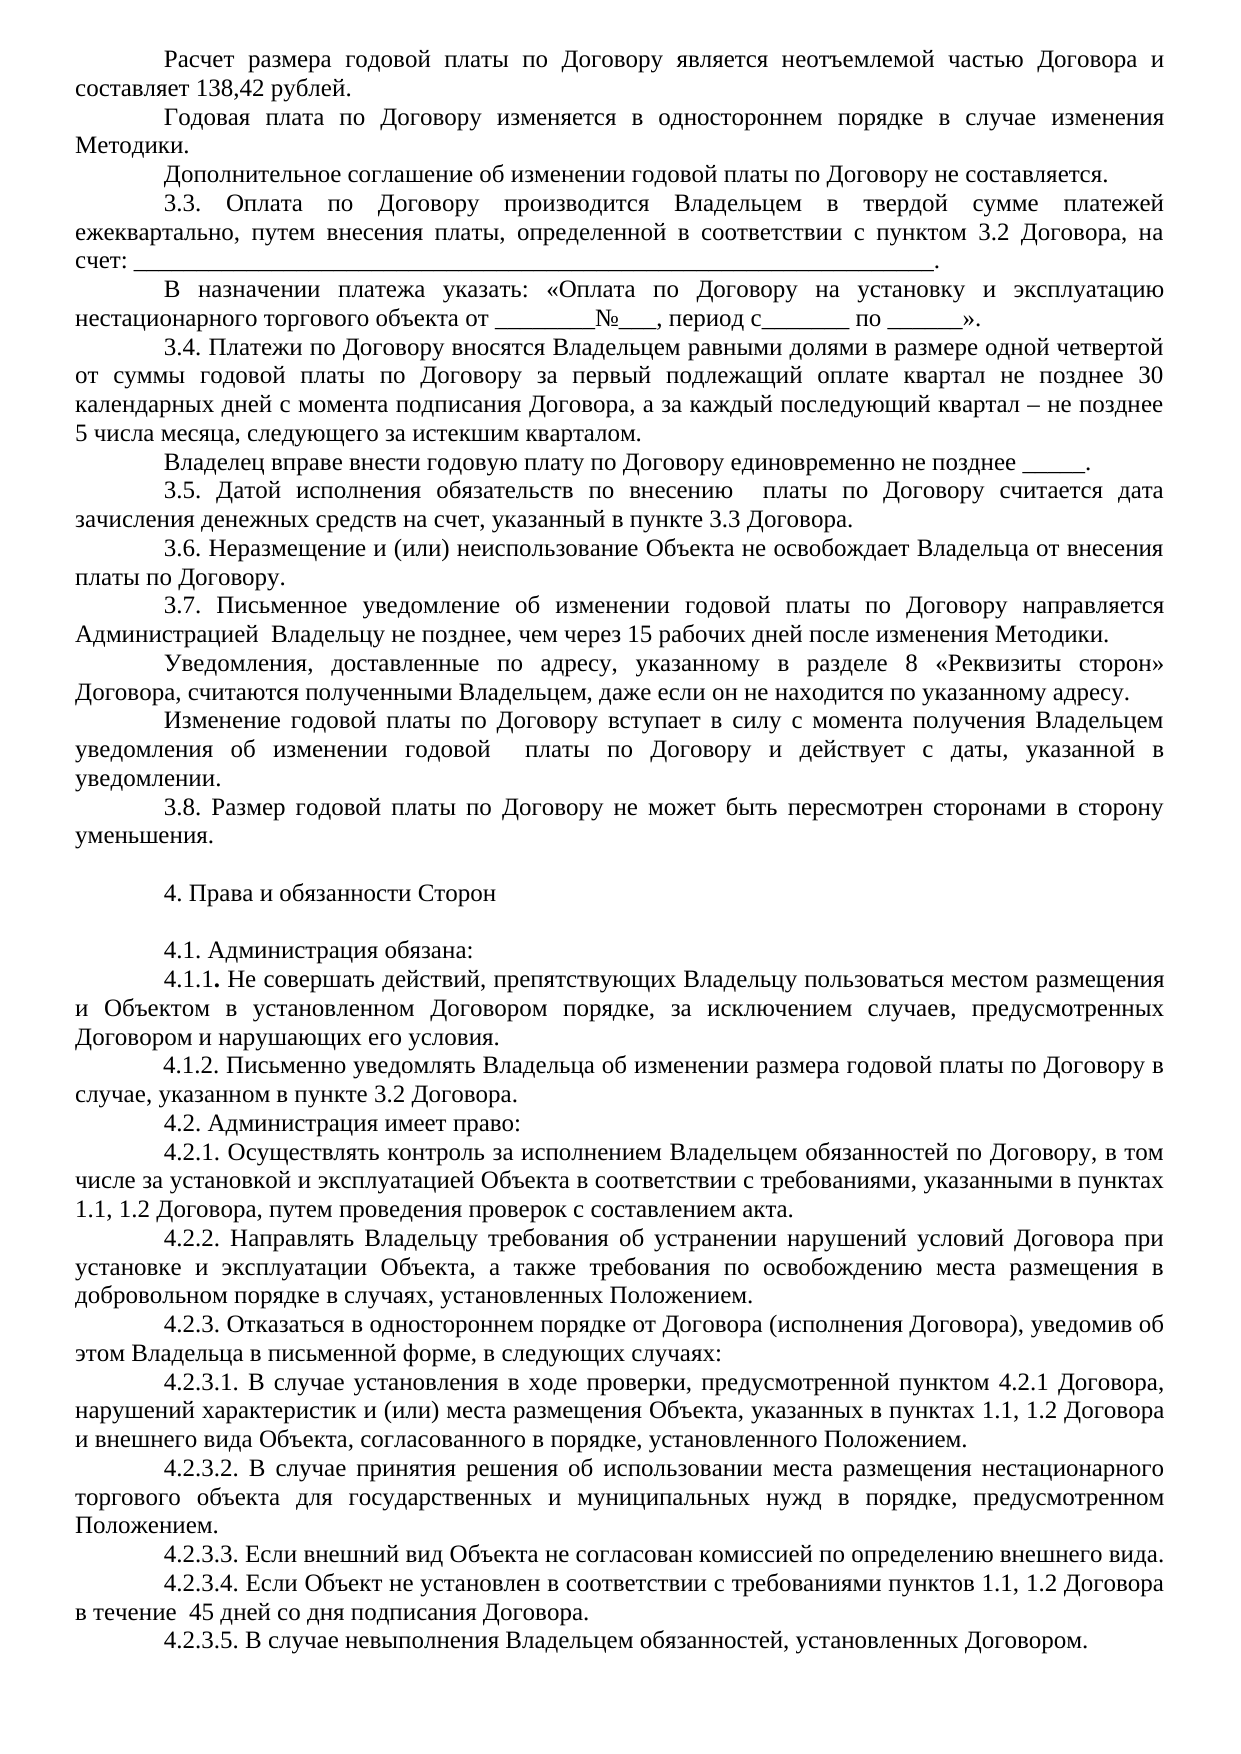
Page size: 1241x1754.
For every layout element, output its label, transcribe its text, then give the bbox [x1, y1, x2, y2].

text 4.2.3.1. В случае установления в ходе проверки, предусмотренной пунктом 4.2.1 Договора, нарушений характеристик и (или) места размещения Объекта, указанных в пунктах 1.1, 1.2 Договора и внешнего вида Объекта, согласованного в порядке, установленного Положением. [75, 1367, 1165, 1453]
text 4.1. Администрация обязана: [75, 936, 1165, 964]
title 3.8. Размер годовой платы по Договору не может быть пересмотрен сторонами в сторону уменьшения. [75, 792, 1165, 849]
text 4.2.3.4. Если Объект не установлен в соответствии с требованиями пунктов 1.1, 1.2 Договора в течение 45 дней со дня подписания Договора. [75, 1568, 1165, 1626]
title Дополнительное соглашение об изменении годовой платы по Договору не составляется. [75, 159, 1165, 188]
text 3.3. Оплата по Договору производится Владельцем в твердой сумме платежей ежеквартально, путем внесения платы, определенной в соответствии с пунктом 3.2 Договора, на счет: ________________________________________________________________. [75, 188, 1165, 274]
text 3.6. Неразмещение и (или) неиспользование Объекта не освобождает Владельца от внесения платы по Договору. [75, 533, 1165, 591]
text 3.5. Датой исполнения обязательств по внесению платы по Договору считается дата зачисления денежных средств на счет, указанный в пункте 3.3 Договора. [75, 476, 1165, 533]
text Владелец вправе внести годовую плату по Договору единовременно не позднее _____. [75, 447, 1165, 476]
text 4.2.3.2. В случае принятия решения об использовании места размещения нестационарного торгового объекта для государственных и муниципальных нужд в порядке, предусмотренном Положением. [75, 1453, 1165, 1539]
text 4.2.1. Осуществлять контроль за исполнением Владельцем обязанностей по Договору, в том числе за установкой и эксплуатацией Объекта в соответствии с требованиями, указанными в пунктах 1.1, 1.2 Договора, путем проведения проверок с составлением акта. [75, 1137, 1165, 1223]
text Годовая плата по Договору изменяется в одностороннем порядке в случае изменения Методики. [75, 102, 1165, 159]
text 4.2.3.5. В случае невыполнения Владельцем обязанностей, установленных Договором. [75, 1626, 1165, 1654]
text 4.2. Администрация имеет право: [75, 1108, 1165, 1137]
text 4.2.3.3. Если внешний вид Объекта не согласован комиссией по определению внешнего вида. [75, 1539, 1165, 1568]
title Уведомления, доставленные по адресу, указанному в разделе 8 «Реквизиты сторон» Договора, считаются полученными Владельцем, даже если он не находится по указанному адресу. [75, 648, 1165, 706]
title Изменение годовой платы по Договору вступает в силу с момента получения Владельцем уведомления об изменении годовой платы по Договору и действует с даты, указанной в уведомлении. [75, 706, 1165, 792]
title 3.7. Письменное уведомление об изменении годовой платы по Договору направляется Администрацией Владельцу не позднее, чем через 15 рабочих дней после изменения Методики. [75, 591, 1165, 648]
title 4.1.2. Письменно уведомлять Владельца об изменении размера годовой платы по Договору в случае, указанном в пункте 3.2 Договора. [75, 1051, 1165, 1108]
text 3.4. Платежи по Договору вносятся Владельцем равными долями в размере одной четвертой от суммы годовой платы по Договору за первый подлежащий оплате квартал не позднее 30 календарных дней с момента подписания Договора, а за каждый последующий квартал – не позднее 5 числа месяца, следующего за истекшим кварталом. [75, 332, 1165, 447]
text 4.2.2. Направлять Владельцу требования об устранении нарушений условий Договора при установке и эксплуатации Объекта, а также требования по освобождению места размещения в добровольном порядке в случаях, установленных Положением. [75, 1223, 1165, 1309]
text 4.1.1. Не совершать действий, препятствующих Владельцу пользоваться местом размещения и Объектом в установленном Договором порядке, за исключением случаев, предусмотренных Договором и нарушающих его условия. [75, 964, 1165, 1051]
text 4.2.3. Отказаться в одностороннем порядке от Договора (исполнения Договора), уведомив об этом Владельца в письменной форме, в следующих случаях: [75, 1309, 1165, 1367]
text В назначении платежа указать: «Оплата по Договору на установку и эксплуатацию нестационарного торгового объекта от ________№___, период с_______ по ______». [75, 274, 1165, 332]
text Расчет размера годовой платы по Договору является неотъемлемой частью Договора и составляет 138,42 рублей. [75, 44, 1165, 102]
text 4. Права и обязанности Сторон [75, 878, 1165, 907]
